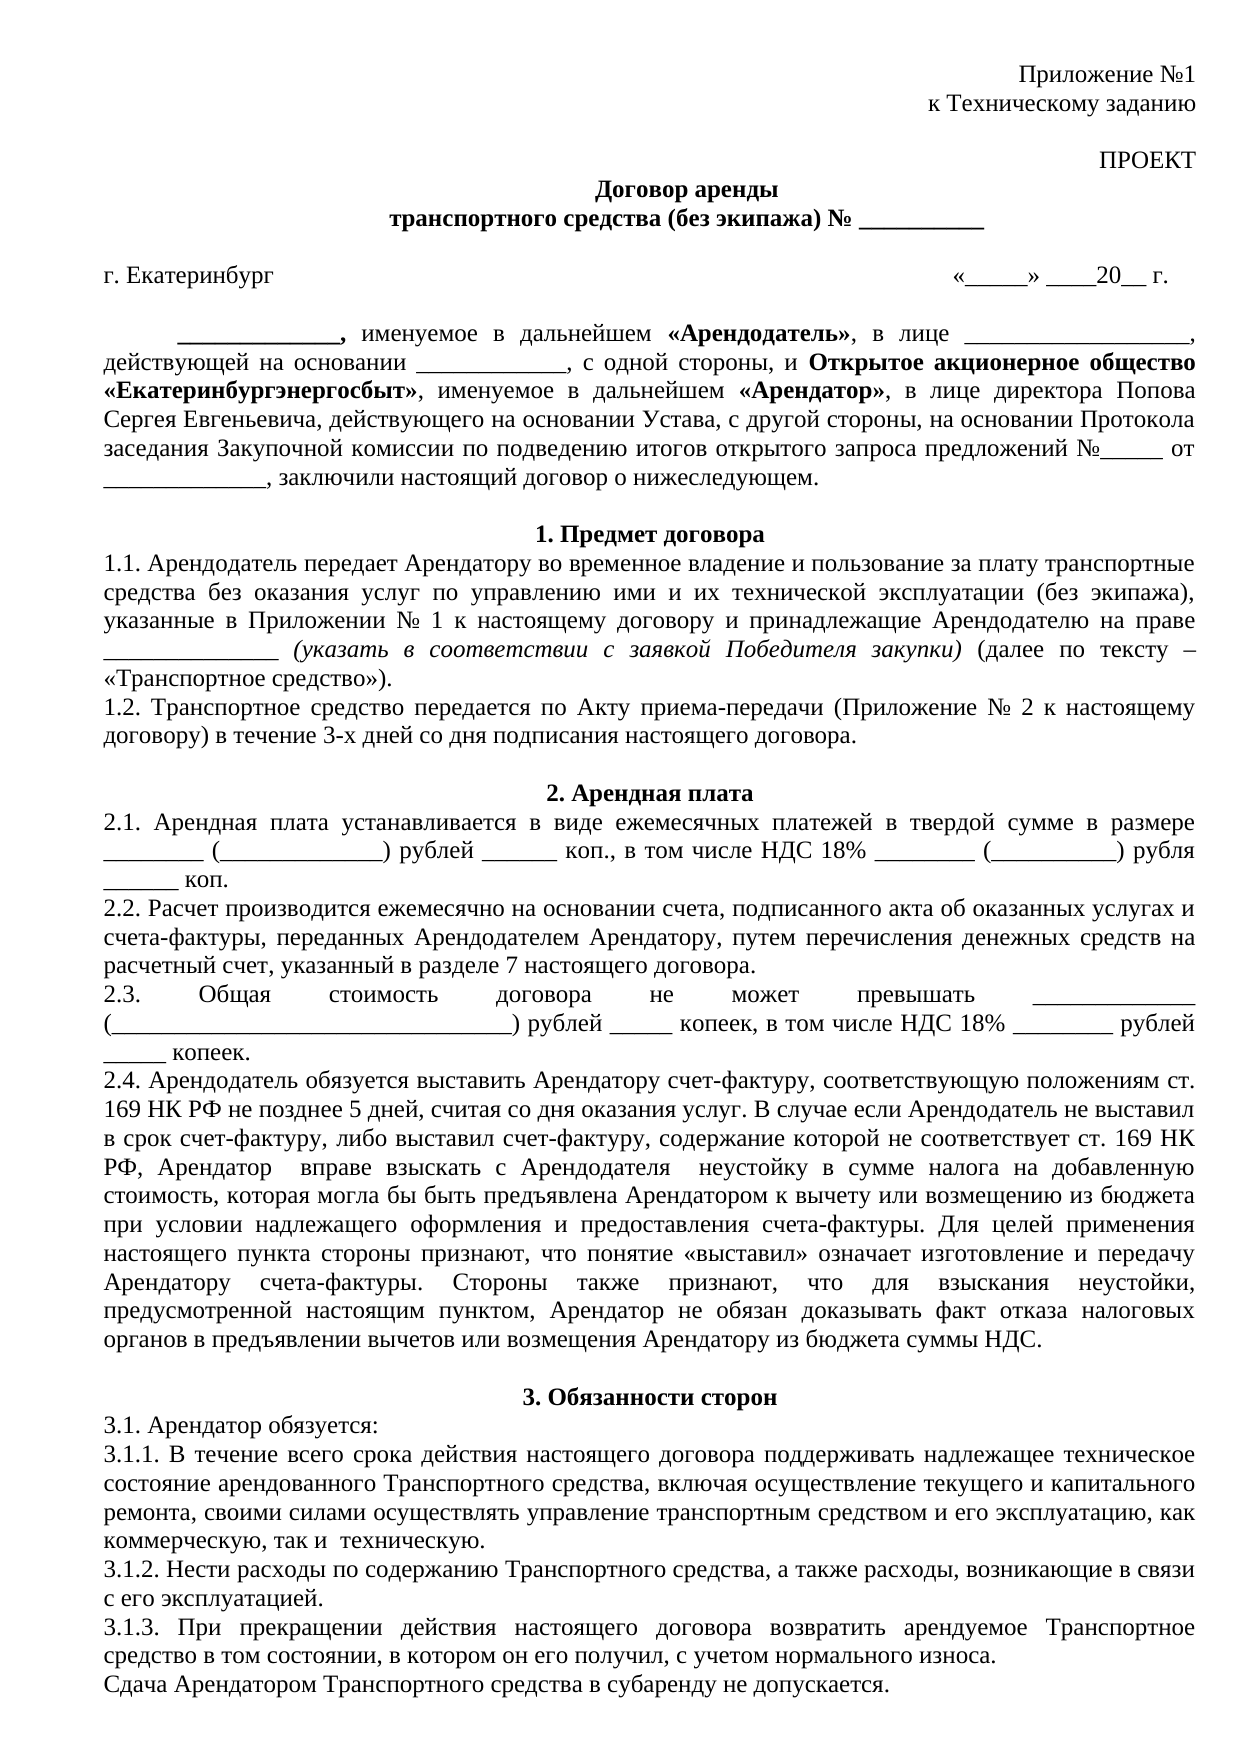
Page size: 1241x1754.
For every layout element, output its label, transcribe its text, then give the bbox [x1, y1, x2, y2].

text г. Екатеринбург «_____» ____20__ г. [103, 260, 1196, 289]
text 1. Предмет договора [103, 519, 1196, 548]
text транспортного средства (без экипажа) № __________ [177, 203, 1196, 232]
text 3.1.2. Нести расходы по содержанию Транспортного средства, а также расходы, возникающие в связи с его эксплуатацией. [103, 1554, 1196, 1612]
text 2.4. Арендодатель обязуется выставить Арендатору счет-фактуру, соответствующую положениям ст. 169 НК РФ не позднее 5 дней, считая со дня оказания услуг. В случае если Арендодатель не выставил в срок счет-фактуру, либо выставил счет-фактуру, содержание которой не соответствует ст. 169 НК РФ, Арендатор вправе взыскать с Арендодателя неустойку в сумме налога на добавленную стоимость, которая могла бы быть предъявлена Арендатором к вычету или возмещению из бюджета при условии надлежащего оформления и предоставления счета-фактуры. Для целей применения настоящего пункта стороны признают, что понятие «выставил» означает изготовление и передачу Арендатору счета-фактуры. Стороны также признают, что для взыскания неустойки, предусмотренной настоящим пунктом, Арендатор не обязан доказывать факт отказа налоговых органов в предъявлении вычетов или возмещения Арендатору из бюджета суммы НДС. [103, 1065, 1196, 1353]
text 3. Обязанности сторон [103, 1382, 1196, 1410]
text 1.2. Транспортное средство передается по Акту приема-передачи (Приложение № 2 к настоящему договору) в течение 3-х дней со дня подписания настоящего договора. [103, 692, 1196, 749]
text 2. Арендная плата [103, 778, 1196, 807]
text 2.2. Расчет производится ежемесячно на основании счета, подписанного акта об оказанных услугах и счета-фактуры, переданных Арендодателем Арендатору, путем перечисления денежных средств на расчетный счет, указанный в разделе 7 настоящего договора. [103, 893, 1196, 979]
text 3.1.1. В течение всего срока действия настоящего договора поддерживать надлежащее техническое состояние арендованного Транспортного средства, включая осуществление текущего и капитального ремонта, своими силами осуществлять управление транспортным средством и его эксплуатацию, как коммерческую, так и техническую. [103, 1439, 1196, 1554]
text _____________, именуемое в дальнейшем «Арендодатель», в лице __________________, действующей на основании ____________, с одной стороны, и Открытое акционерное общество «Екатеринбургэнергосбыт», именуемое в дальнейшем «Арендатор», в лице директора Попова Сергея Евгеньевича, действующего на основании Устава, с другой стороны, на основании Протокола заседания Закупочной комиссии по подведению итогов открытого запроса предложений №_____ от _____________, заключили настоящий договор о нижеследующем. [103, 318, 1196, 490]
text 3.1.3. При прекращении действия настоящего договора возвратить арендуемое Транспортное средство в том состоянии, в котором он его получил, с учетом нормального износа. [103, 1612, 1196, 1669]
text Сдача Арендатором Транспортного средства в субаренду не допускается. [103, 1669, 1196, 1698]
text 3.1. Арендатор обязуется: [103, 1410, 1196, 1439]
text к Техническому заданию [177, 88, 1196, 117]
text Договор аренды [177, 174, 1196, 203]
text 1.1. Арендодатель передает Арендатору во временное владение и пользование за плату транспортные средства без оказания услуг по управлению ими и их технической эксплуатации (без экипажа), указанные в Приложении № 1 к настоящему договору и принадлежащие Арендодателю на праве ______________ (указать в соответствии с заявкой Победителя закупки) (далее по тексту – «Транспортное средство»). [103, 548, 1196, 692]
text 2.1. Арендная плата устанавливается в виде ежемесячных платежей в твердой сумме в размере ________ (_____________) рублей ______ коп., в том числе НДС 18% ________ (__________) рубля ______ коп. [103, 807, 1196, 893]
text ПРОЕКТ [177, 145, 1196, 174]
text Приложение №1 [177, 59, 1196, 88]
text 2.3. Общая стоимость договора не может превышать _____________ (________________________________) рублей _____ копеек, в том числе НДС 18% ________ рублей _____ копеек. [103, 979, 1196, 1065]
